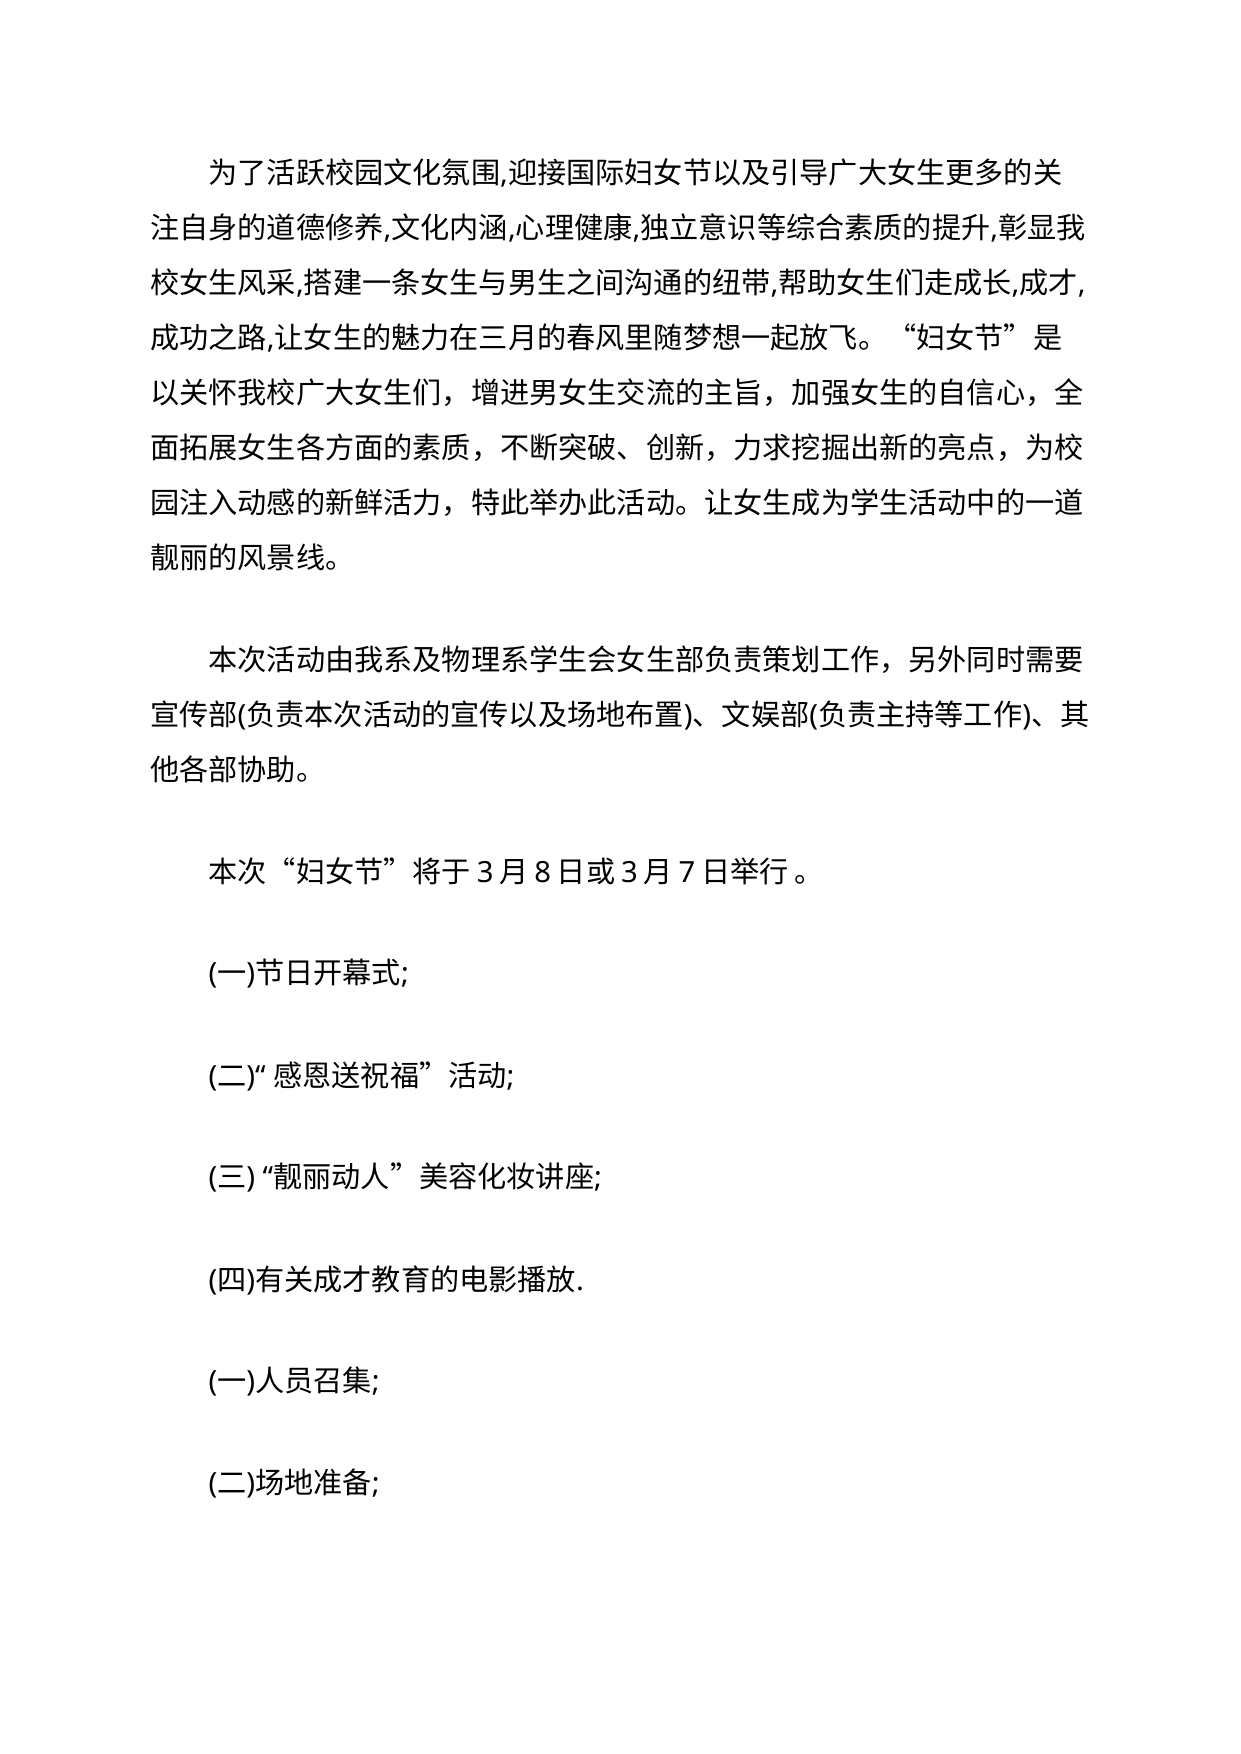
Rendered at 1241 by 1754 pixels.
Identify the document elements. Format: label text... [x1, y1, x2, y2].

text (三) “靓丽动人”美容化妆讲座; [150, 1154, 1090, 1196]
text 本次活动由我系及物理系学生会女生部负责策划工作，另外同时需要宣传部(负责本次活动的宣传以及场地布置)、文娱部(负责主持等工作)、其他各部协助。 [150, 636, 1090, 789]
text 本次“妇女节”将于3月8日或3月7日举行 。 [150, 848, 1090, 891]
text (二)“ 感恩送祝福”活动; [150, 1052, 1090, 1094]
text (四)有关成才教育的电影播放. [150, 1256, 1090, 1298]
text (一)人员召集; [150, 1358, 1090, 1400]
text 为了活跃校园文化氛围,迎接国际妇女节以及引导广大女生更多的关注自身的道德修养,文化内涵,心理健康,独立意识等综合素质的提升,彰显我校女生风采,搭建一条女生与男生之间沟通的纽带,帮助女生们走成长,成才,成功之路,让女生的魅力在三月的春风里随梦想一起放飞。“妇女节”是以关怀我校广大女生们，增进男女生交流的主旨，加强女生的自信心，全面拓展女生各方面的素质，不断突破、创新，力求挖掘出新的亮点，为校园注入动感的新鲜活力，特此举办此活动。让女生成为学生活动中的一道靓丽的风景线。 [150, 150, 1090, 577]
text (一)节日开幕式; [150, 950, 1090, 992]
text (二)场地准备; [150, 1460, 1090, 1502]
